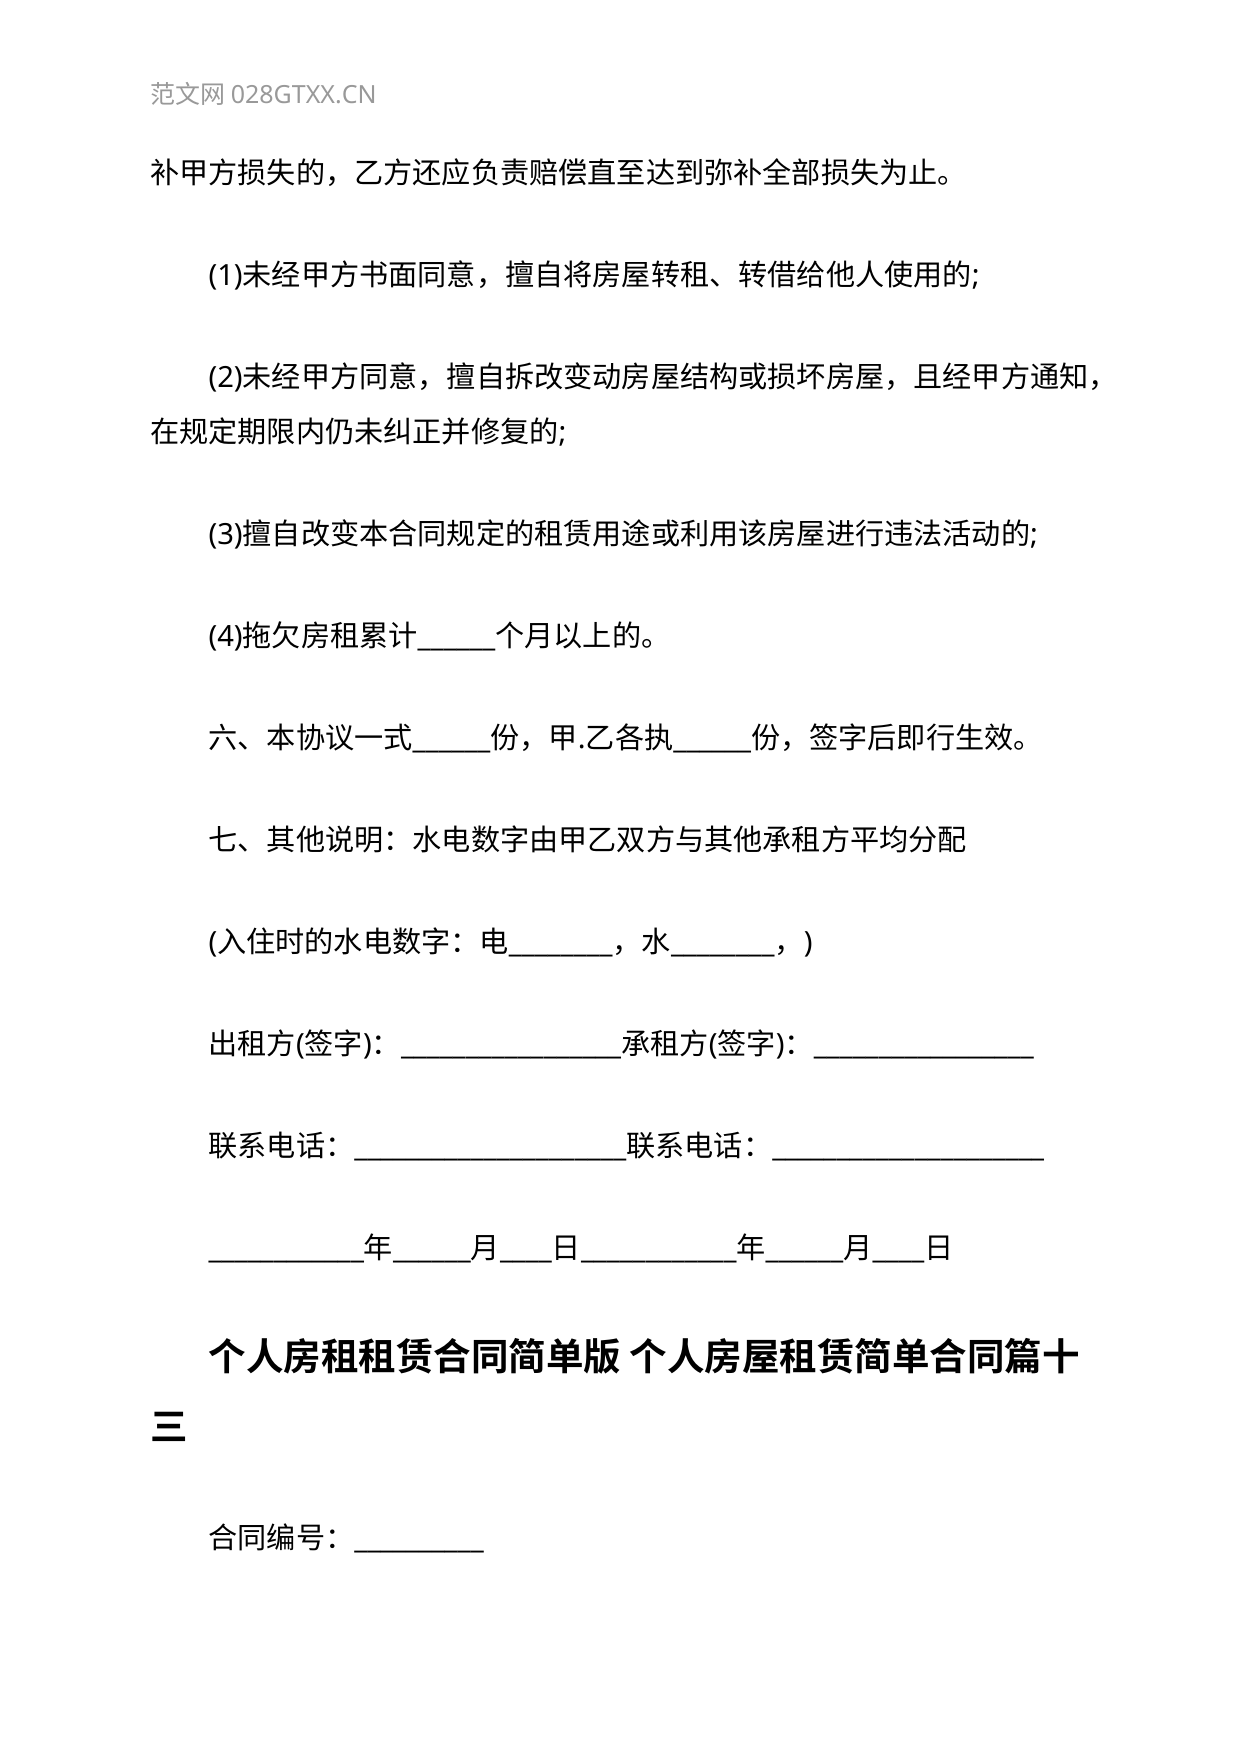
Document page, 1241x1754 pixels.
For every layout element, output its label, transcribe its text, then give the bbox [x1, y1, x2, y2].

text (2)未经甲方同意，擅自拆改变动房屋结构或损坏房屋，且经甲方通知，在规定期限内仍未纠正并修复的; [150, 354, 1090, 451]
text (入住时的水电数字：电________，水________，) [150, 918, 1090, 961]
text ____________年______月____日____________年______月____日 [150, 1224, 1090, 1267]
text 联系电话：_____________________联系电话：_____________________ [150, 1122, 1090, 1165]
text 七、其他说明：水电数字由甲乙双方与其他承租方平均分配 [150, 817, 1090, 859]
text 六、本协议一式______份，甲.乙各执______份，签字后即行生效。 [150, 715, 1090, 757]
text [150, 150, 1090, 192]
text (4)拖欠房租累计______个月以上的。 [150, 613, 1090, 655]
text 个人房租租赁合同简单版 个人房屋租赁简单合同篇十三 [150, 1326, 1090, 1451]
text (1)未经甲方书面同意，擅自将房屋转租、转借给他人使用的; [150, 252, 1090, 294]
text (3)擅自改变本合同规定的租赁用途或利用该房屋进行违法活动的; [150, 511, 1090, 553]
text 出租方(签字)：_________________承租方(签字)：_________________ [150, 1020, 1090, 1063]
text 合同编号：__________ [150, 1514, 1090, 1557]
